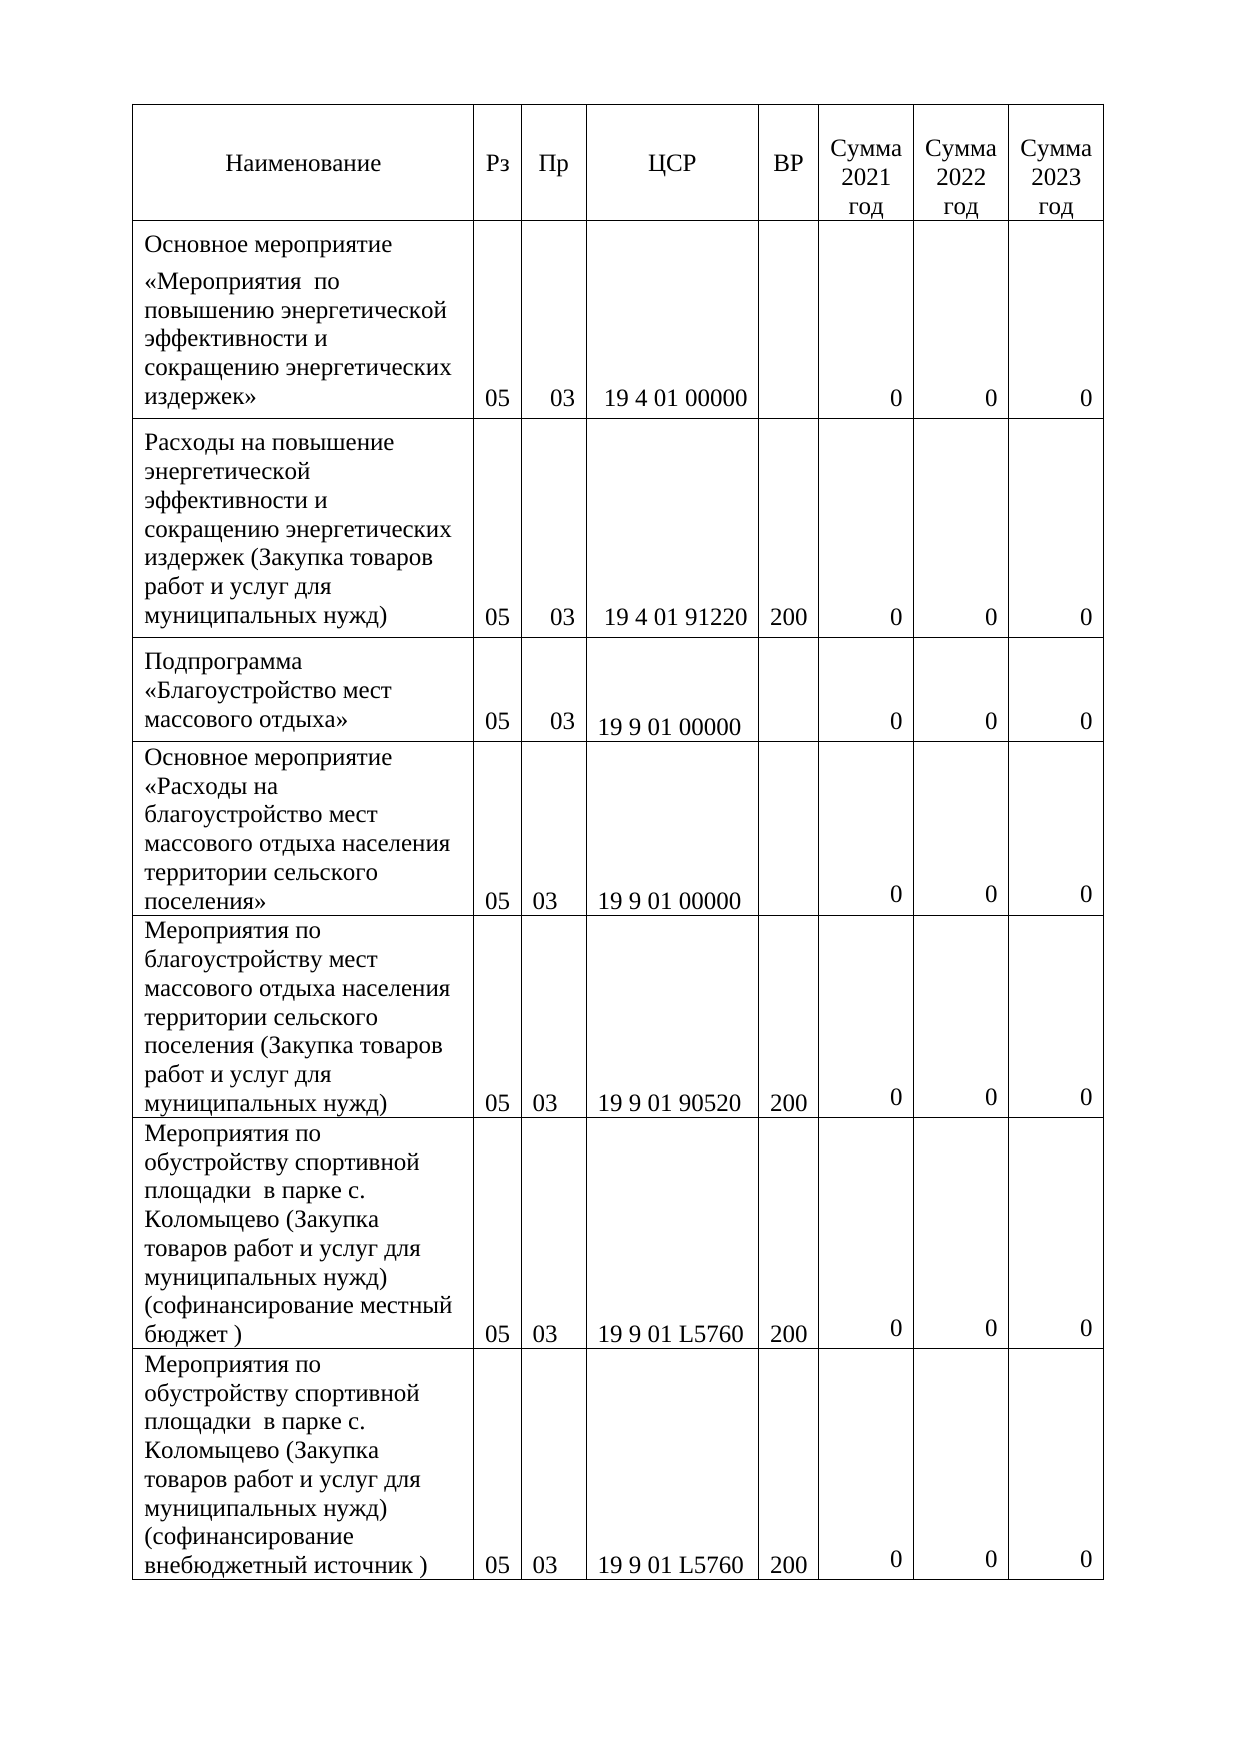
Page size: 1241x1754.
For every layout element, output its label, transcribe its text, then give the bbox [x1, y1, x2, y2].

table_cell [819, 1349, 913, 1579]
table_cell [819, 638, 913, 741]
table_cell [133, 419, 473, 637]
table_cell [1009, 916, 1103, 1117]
table_header ВР [759, 105, 818, 219]
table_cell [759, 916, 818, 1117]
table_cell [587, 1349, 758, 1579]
table_header Сумма 2022 год [914, 105, 1008, 219]
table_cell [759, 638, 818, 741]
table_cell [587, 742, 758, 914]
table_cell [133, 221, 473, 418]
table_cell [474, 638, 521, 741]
table_header Наименование [133, 105, 473, 219]
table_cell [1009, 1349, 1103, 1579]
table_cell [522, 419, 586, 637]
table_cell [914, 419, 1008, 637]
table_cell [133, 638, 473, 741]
table_header Пр [522, 105, 586, 219]
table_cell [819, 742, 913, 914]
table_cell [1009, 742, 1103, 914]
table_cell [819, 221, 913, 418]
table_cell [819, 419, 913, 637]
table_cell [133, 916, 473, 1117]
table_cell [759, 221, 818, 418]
table_header ЦСР [587, 105, 758, 219]
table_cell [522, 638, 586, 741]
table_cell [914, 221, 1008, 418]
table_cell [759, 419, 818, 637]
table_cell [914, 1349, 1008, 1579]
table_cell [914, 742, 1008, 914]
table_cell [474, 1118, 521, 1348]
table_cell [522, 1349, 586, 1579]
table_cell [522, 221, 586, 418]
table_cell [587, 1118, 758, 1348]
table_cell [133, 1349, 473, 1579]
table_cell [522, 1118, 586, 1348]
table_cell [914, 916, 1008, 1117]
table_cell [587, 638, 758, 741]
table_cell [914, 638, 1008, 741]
table_header Рз [474, 105, 521, 219]
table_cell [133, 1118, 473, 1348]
table_header Сумма 2023 год [1009, 105, 1103, 219]
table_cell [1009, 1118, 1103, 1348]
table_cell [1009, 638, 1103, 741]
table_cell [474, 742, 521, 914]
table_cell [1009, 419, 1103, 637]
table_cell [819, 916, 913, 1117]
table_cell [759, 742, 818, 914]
table_header Сумма 2021 год [819, 105, 913, 219]
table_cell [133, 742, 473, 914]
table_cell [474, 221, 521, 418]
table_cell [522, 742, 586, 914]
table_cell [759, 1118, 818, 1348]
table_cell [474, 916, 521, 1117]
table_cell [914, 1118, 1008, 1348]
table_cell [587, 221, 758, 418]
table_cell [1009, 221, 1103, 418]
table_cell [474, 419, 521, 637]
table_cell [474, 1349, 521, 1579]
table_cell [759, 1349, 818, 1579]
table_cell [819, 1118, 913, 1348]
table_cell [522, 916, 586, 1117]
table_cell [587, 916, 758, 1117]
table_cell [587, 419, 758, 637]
